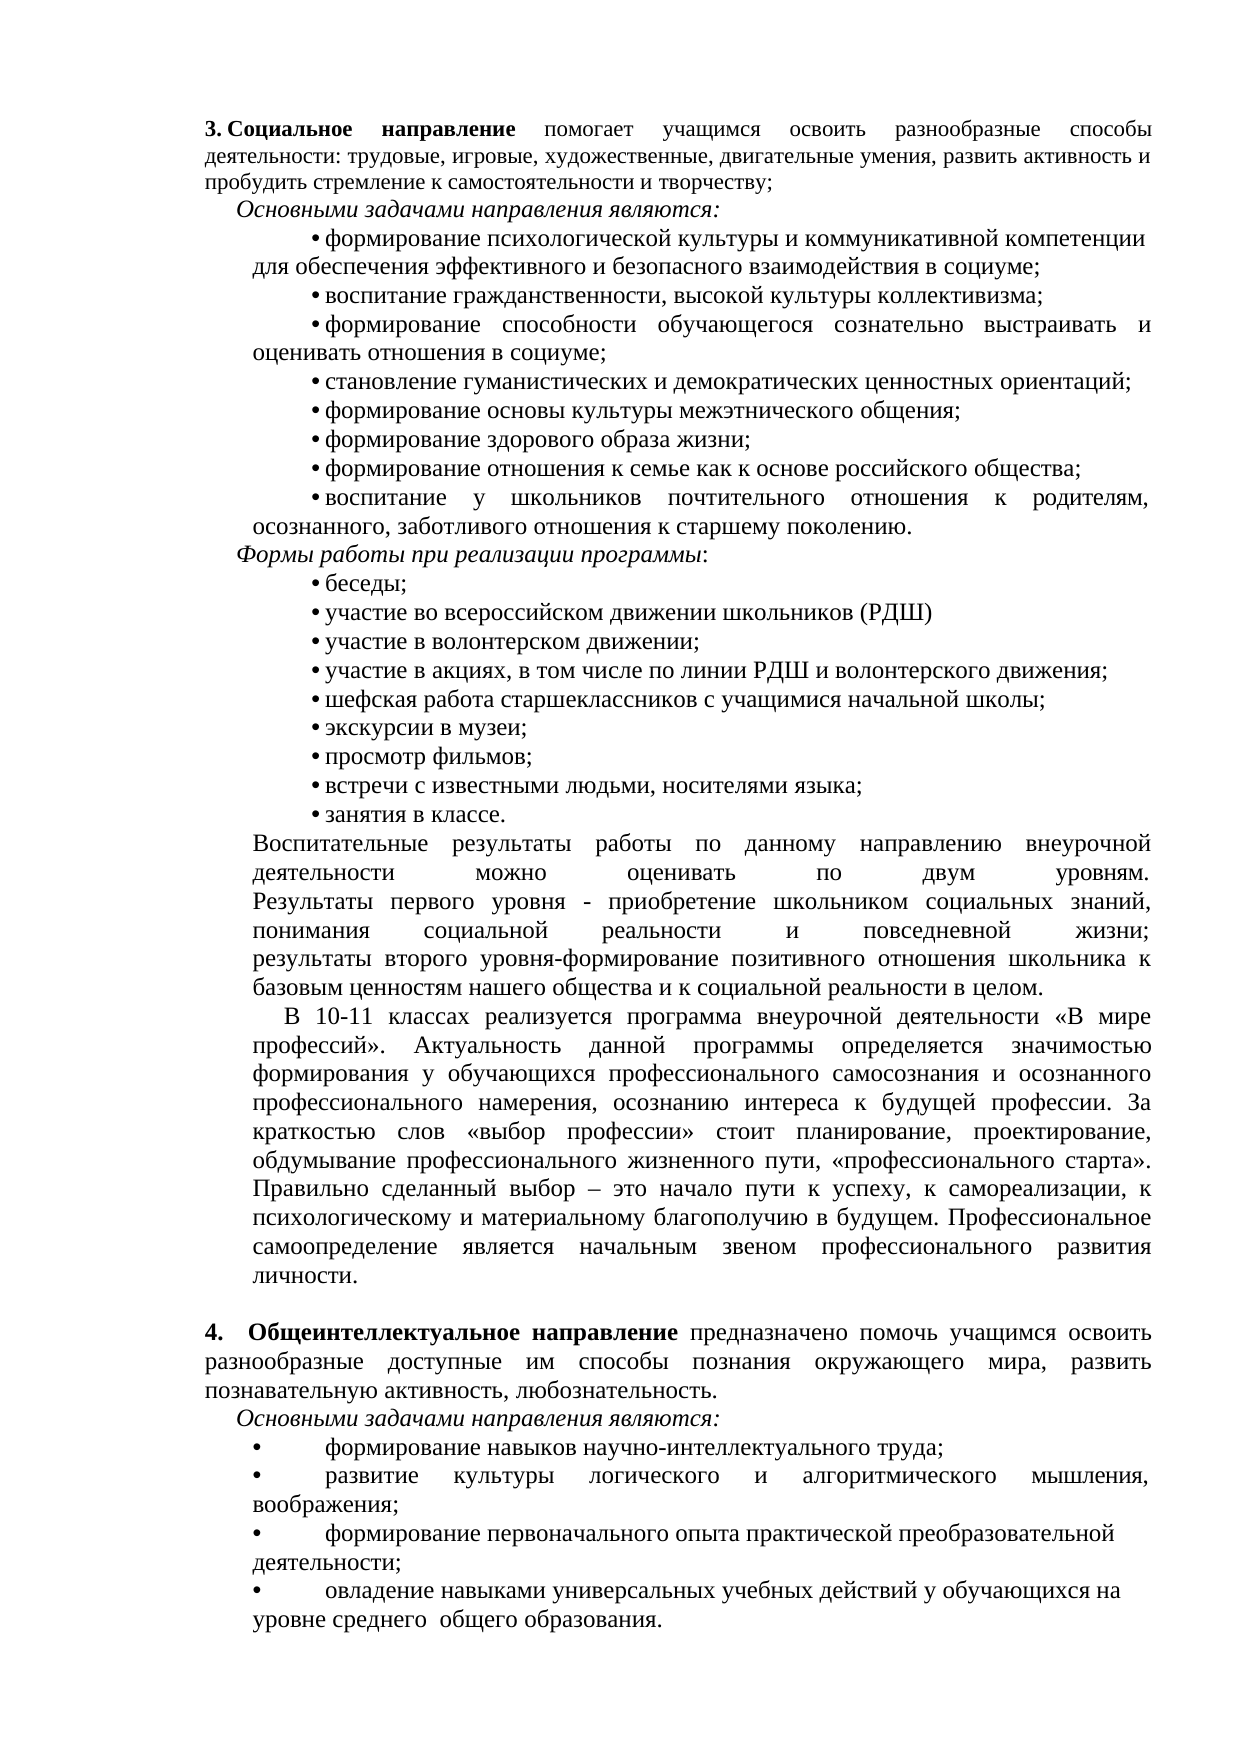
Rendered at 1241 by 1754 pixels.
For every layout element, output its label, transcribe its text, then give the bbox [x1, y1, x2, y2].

list занятия в классе. [311, 799, 1223, 828]
list Общеинтеллектуальное направление предназначено помочь учащимся освоить разнообразные доступные им способы познания окружающего мира, развить познавательную активность, любознательность. [204, 1317, 1152, 1403]
list участие в акциях, в том числе по линии РДШ и волонтерского движения; [311, 655, 1223, 684]
list формирование навыков научно-интеллектуального труда; [252, 1432, 1223, 1461]
text Формы работы при реализации программы: [236, 539, 1223, 568]
list воспитание гражданственности, высокой культуры коллективизма; [311, 280, 1223, 309]
list формирование психологической культуры и коммуникативной компетенции для обеспечения эффективного и безопасного взаимодействия в социуме; [252, 224, 1152, 280]
list воспитание у школьников почтительного отношения к родителям, осознанного, заботливого отношения к старшему поколению. [252, 482, 1151, 539]
list шефская работа старшеклассников с учащимися начальной школы; [311, 684, 1223, 713]
list формирование отношения к семье как к основе российского общества; [311, 453, 1223, 482]
list экскурсии в музеи; [311, 713, 1223, 742]
list становление гуманистических и демократических ценностных ориентаций; [311, 366, 1223, 395]
list участие в волонтерском движении; [311, 626, 1223, 655]
list овладение навыками универсальных учебных действий у обучающихся на уровне среднего общего образования. [252, 1576, 1151, 1633]
list беседы; [311, 568, 1223, 597]
list участие во всероссийском движении школьников (РДШ) [311, 597, 1223, 626]
list формирование первоначального опыта практической преобразовательной деятельности; [252, 1518, 1152, 1576]
list просмотр фильмов; [311, 742, 1223, 771]
list формирование здорового образа жизни; [311, 424, 1223, 453]
list встречи с известными людьми, носителями языка; [311, 771, 1223, 799]
list формирование способности обучающегося сознательно выстраивать и оценивать отношения в социуме; [252, 309, 1152, 366]
text В 10-11 классах реализуется программа внеурочной деятельности «В мире профессий». Актуальность данной программы определяется значимостью формирования у обучающихся профессионального самосознания и осознанного профессионального намерения, осознанию интереса к будущей профессии. За краткостью слов «выбор профессии» стоит планирование, проектирование, обдумывание профессионального жизненного пути, «профессионального старта». Правильно сделанный выбор – это начало пути к успеху, к самореализации, к психологическому и материальному благополучию в будущем. Профессиональное самоопределение является начальным звеном профессионального развития личности. [252, 1001, 1152, 1288]
text Основными задачами направления являются: [236, 1403, 1223, 1432]
list формирование основы культуры межэтнического общения; [311, 395, 1223, 424]
list Социальное направление помогает учащимся освоить разнообразные способы деятельности: трудовые, игровые, художественные, двигательные умения, развить активность и пробудить стремление к самостоятельности и творчеству; [204, 115, 1152, 194]
text Воспитательные результаты работы по данному направлению внеурочной деятельности можно оценивать по двум уровням. Результаты первого уровня - приобретение школьником социальных знаний, понимания социальной реальности и повседневной жизни; результаты второго уровня-формирование позитивного отношения школьника к базовым ценностям нашего общества и к социальной реальности в целом. [252, 828, 1152, 1001]
list развитие культуры логического и алгоритмического мышления, воображения; [252, 1461, 1152, 1518]
text Основными задачами направления являются: [236, 194, 1223, 223]
